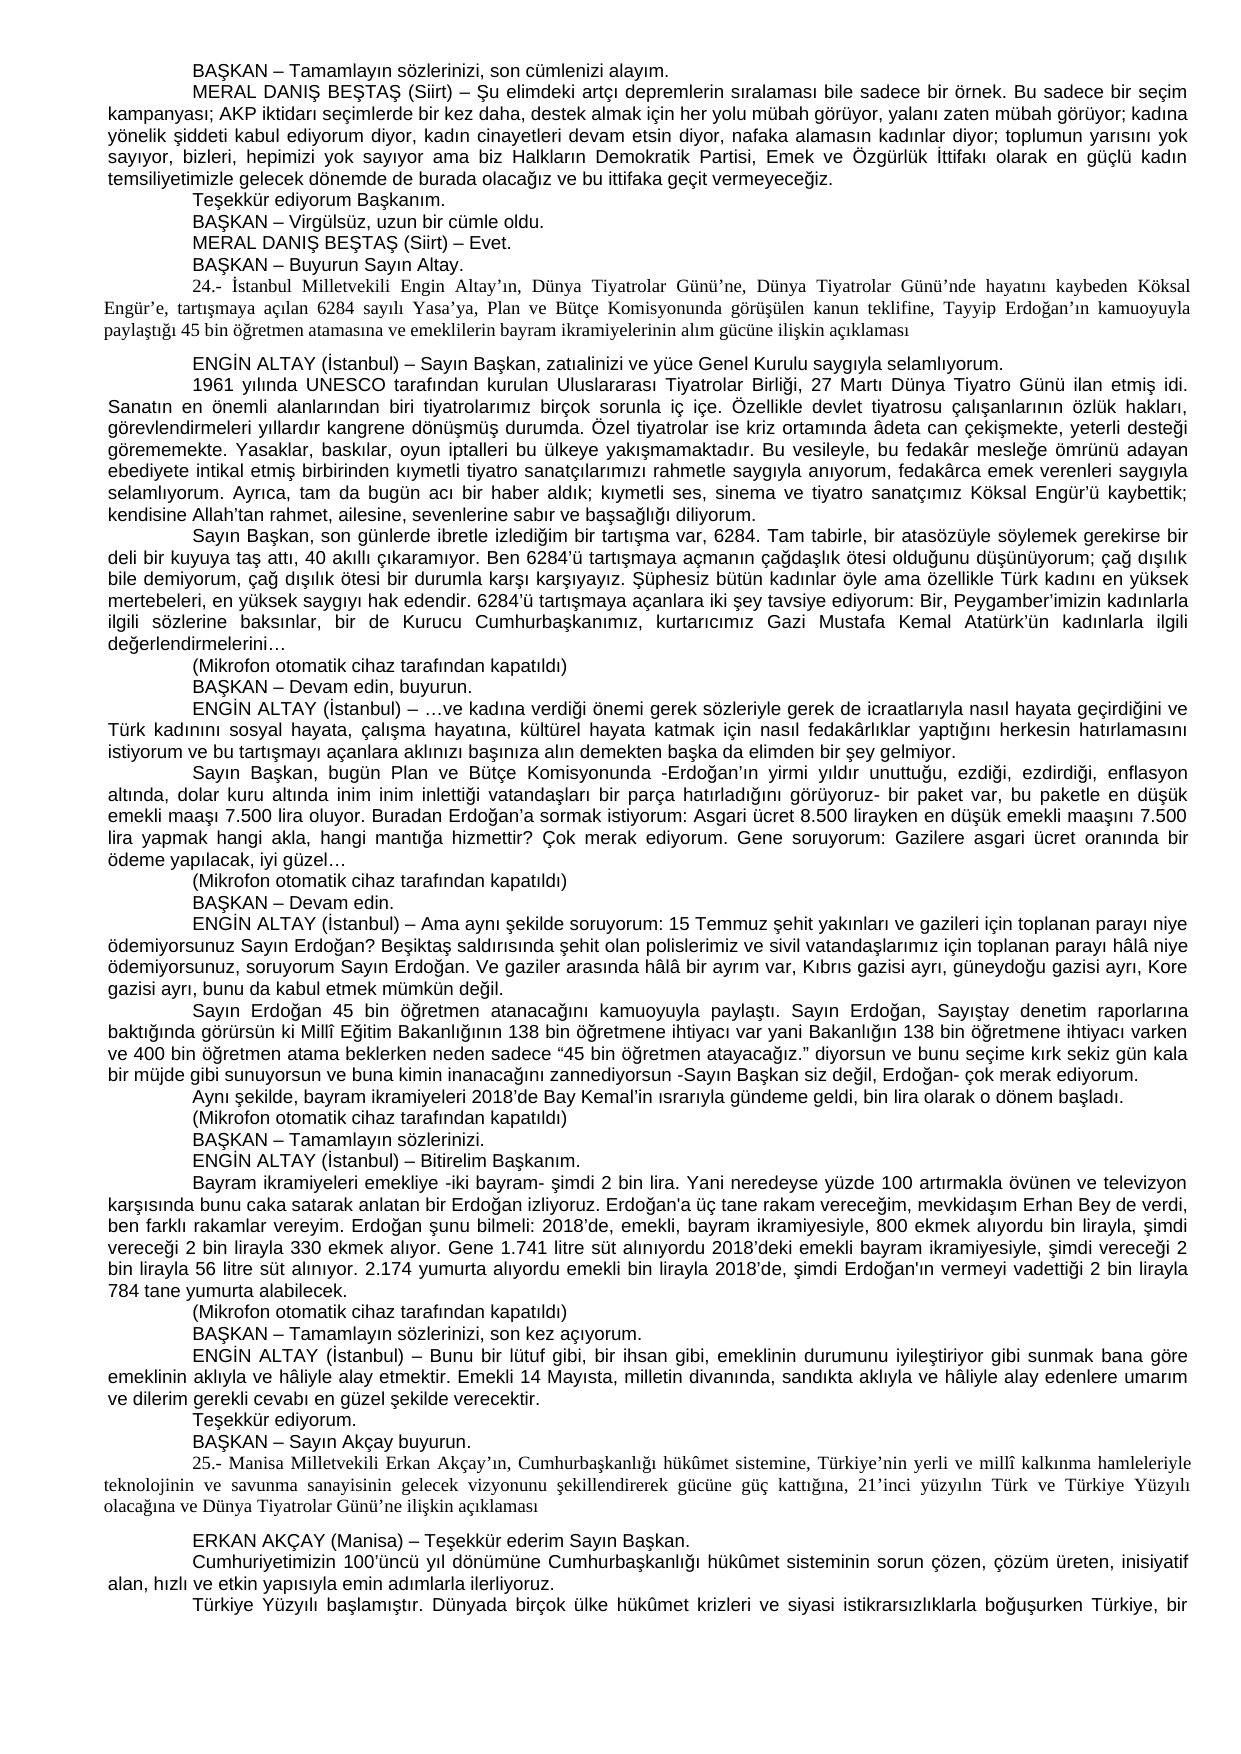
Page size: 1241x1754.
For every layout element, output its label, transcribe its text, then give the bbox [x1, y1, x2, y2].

text BAŞKAN – Devam edin, buyurun. [108, 676, 1189, 697]
text (Mikrofon otomatik cihaz tarafından kapatıldı) [108, 1107, 1189, 1129]
text Sayın Başkan, son günlerde ibretle izlediğim bir tartışma var, 6284. Tam tabirle, bir atasözüyle söylemek gerekirse bir deli bir kuyuya taş attı, 40 akıllı çıkaramıyor. Ben 6284’ü tartışmaya açmanın çağdaşlık ötesi olduğunu düşünüyorum; çağ dışılık bile demiyorum, çağ dışılık ötesi bir durumla karşı karşıyayız. Şüphesiz bütün kadınlar öyle ama özellikle Türk kadını en yüksek mertebeleri, en yüksek saygıyı hak edendir. 6284’ü tartışmaya açanlara iki şey tavsiye ediyorum: Bir, Peygamber’imizin kadınlarla ilgili sözlerine baksınlar, bir de Kurucu Cumhurbaşkanımız, kurtarıcımız Gazi Mustafa Kemal Atatürk’ün kadınlarla ilgili değerlendirmelerini… [108, 525, 1189, 654]
text ENGİN ALTAY (İstanbul) – Bitirelim Başkanım. [108, 1150, 1189, 1172]
text ENGİN ALTAY (İstanbul) – Ama aynı şekilde soruyorum: 15 Temmuz şehit yakınları ve gazileri için toplanan parayı niye ödemiyorsunuz Sayın Erdoğan? Beşiktaş saldırısında şehit olan polislerimiz ve sivil vatandaşlarımız için toplanan parayı hâlâ niye ödemiyorsunuz, soruyorum Sayın Erdoğan. Ve gaziler arasında hâlâ bir ayrım var, Kıbrıs gazisi ayrı, güneydoğu gazisi ayrı, Kore gazisi ayrı, bunu da kabul etmek mümkün değil. [108, 913, 1189, 999]
text Sayın Başkan, bugün Plan ve Bütçe Komisyonunda -Erdoğan’ın yirmi yıldır unuttuğu, ezdiği, ezdirdiği, enflasyon altında, dolar kuru altında inim inim inlettiği vatandaşları bir parça hatırladığını görüyoruz- bir paket var, bu paketle en düşük emekli maaşı 7.500 lira oluyor. Buradan Erdoğan’a sormak istiyorum: Asgari ücret 8.500 lirayken en düşük emekli maaşını 7.500 lira yapmak hangi akla, hangi mantığa hizmettir? Çok merak ediyorum. Gene soruyorum: Gazilere asgari ücret oranında bir ödeme yapılacak, iyi güzel… [108, 762, 1189, 870]
text Aynı şekilde, bayram ikramiyeleri 2018’de Bay Kemal’in ısrarıyla gündeme geldi, bin lira olarak o dönem başladı. [108, 1086, 1189, 1107]
text ENGİN ALTAY (İstanbul) – …ve kadına verdiği önemi gerek sözleriyle gerek de icraatlarıyla nasıl hayata geçirdiğini ve Türk kadınını sosyal hayata, çalışma hayatına, kültürel hayata katmak için nasıl fedakârlıklar yaptığını herkesin hatırlamasını istiyorum ve bu tartışmayı açanlara aklınızı başınıza alın demekten başka da elimden bir şey gelmiyor. [108, 697, 1189, 762]
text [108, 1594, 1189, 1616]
text Teşekkür ediyorum. [108, 1409, 1189, 1431]
text BAŞKAN – Virgülsüz, uzun bir cümle oldu. [108, 211, 1189, 232]
text BAŞKAN – Devam edin. [108, 892, 1189, 913]
text Teşekkür ediyorum Başkanım. [108, 189, 1189, 211]
text BAŞKAN – Tamamlayın sözlerinizi, son kez açıyorum. [108, 1323, 1189, 1344]
text MERAL DANIŞ BEŞTAŞ (Siirt) – Evet. [108, 232, 1189, 254]
text 24.- İstanbul Milletvekili Engin Altay’ın, Dünya Tiyatrolar Günü’ne, Dünya Tiyatrolar Günü’nde hayatını kaybeden Köksal Engür’e, tartışmaya açılan 6284 sayılı Yasa’ya, Plan ve Bütçe Komisyonunda görüşülen kanun teklifine, Tayyip Erdoğan’ın kamuoyuyla paylaştığı 45 bin öğretmen atamasına ve emeklilerin bayram ikramiyelerinin alım gücüne ilişkin açıklaması [103, 275, 1193, 340]
text 25.- Manisa Milletvekili Erkan Akçay’ın, Cumhurbaşkanlığı hükûmet sistemine, Türkiye’nin yerli ve millî kalkınma hamleleriyle teknolojinin ve savunma sanayisinin gelecek vizyonunu şekillendirerek gücüne güç kattığına, 21’inci yüzyılın Türk ve Türkiye Yüzyılı olacağına ve Dünya Tiyatrolar Günü’ne ilişkin açıklaması [103, 1452, 1193, 1517]
text (Mikrofon otomatik cihaz tarafından kapatıldı) [108, 870, 1189, 892]
text ENGİN ALTAY (İstanbul) – Bunu bir lütuf gibi, bir ihsan gibi, emeklinin durumunu iyileştiriyor gibi sunmak bana göre emeklinin aklıyla ve hâliyle alay etmektir. Emekli 14 Mayısta, milletin divanında, sandıkta aklıyla ve hâliyle alay edenlere umarım ve dilerim gerekli cevabı en güzel şekilde verecektir. [108, 1344, 1189, 1409]
text Bayram ikramiyeleri emekliye -iki bayram- şimdi 2 bin lira. Yani neredeyse yüzde 100 artırmakla övünen ve televizyon karşısında bunu caka satarak anlatan bir Erdoğan izliyoruz. Erdoğan'a üç tane rakam vereceğim, mevkidaşım Erhan Bey de verdi, ben farklı rakamlar vereyim. Erdoğan şunu bilmeli: 2018’de, emekli, bayram ikramiyesiyle, 800 ekmek alıyordu bin lirayla, şimdi vereceği 2 bin lirayla 330 ekmek alıyor. Gene süt alınıyordu 2018’deki emekli bayram ikramiyesiyle, şimdi vereceği 2 bin lirayla süt alınıyor. 2.174 yumurta alıyordu emekli bin lirayla 2018’de, şimdi Erdoğan'ın vermeyi vadettiği 2 bin lirayla 784 tane yumurta alabilecek. [108, 1172, 1189, 1301]
text BAŞKAN – Tamamlayın sözlerinizi, son cümlenizi alayım. [108, 60, 1189, 81]
text BAŞKAN – Tamamlayın sözlerinizi. [108, 1129, 1189, 1150]
text BAŞKAN – Sayın Akçay buyurun. [108, 1431, 1189, 1452]
text Sayın Erdoğan 45 bin öğretmen atanacağını kamuoyuyla paylaştı. Sayın Erdoğan, Sayıştay denetim raporlarına baktığında görürsün ki Millî Eğitim Bakanlığının 138 bin öğretmene ihtiyacı var yani Bakanlığın 138 bin öğretmene ihtiyacı varken ve 400 bin öğretmen atama beklerken neden sadece “45 bin öğretmen atayacağız.” diyorsun ve bunu seçime kırk sekiz gün kala bir müjde gibi sunuyorsun ve buna kimin inanacağını zannediyorsun -Sayın Başkan siz değil, Erdoğan- çok merak ediyorum. [108, 999, 1189, 1086]
text (Mikrofon otomatik cihaz tarafından kapatıldı) [108, 654, 1189, 676]
text ENGİN ALTAY (İstanbul) – Sayın Başkan, zatıalinizi ve yüce Genel Kurulu saygıyla selamlıyorum. [108, 352, 1189, 374]
text MERAL DANIŞ BEŞTAŞ (Siirt) – Şu elimdeki artçı depremlerin sıralaması bile sadece bir örnek. Bu sadece bir seçim kampanyası; AKP iktidarı seçimlerde bir kez daha, destek almak için her yolu mübah görüyor, yalanı zaten mübah görüyor; kadına yönelik şiddeti kabul ediyorum diyor, kadın cinayetleri devam etsin diyor, nafaka alamasın kadınlar diyor; toplumun yarısını yok sayıyor, bizleri, hepimizi yok sayıyor ama biz Halkların Demokratik Partisi, Emek ve Özgürlük İttifakı olarak en güçlü kadın temsiliyetimizle gelecek dönemde de burada olacağız ve bu ittifaka geçit vermeyeceğiz. [108, 81, 1189, 189]
text ERKAN AKÇAY (Manisa) – Teşekkür ederim Sayın Başkan. [108, 1529, 1189, 1551]
text Cumhuriyetimizin 100’üncü yıl dönümüne Cumhurbaşkanlığı hükûmet sisteminin sorun çözen, çözüm üreten, inisiyatif alan, hızlı ve etkin yapısıyla emin adımlarla ilerliyoruz. [108, 1551, 1189, 1594]
text 1961 yılında UNESCO tarafından kurulan Uluslararası Tiyatrolar Birliği, 27 Martı Dünya Tiyatro Günü ilan etmiş idi. Sanatın en önemli alanlarından biri tiyatrolarımız birçok sorunla iç içe. Özellikle devlet tiyatrosu çalışanlarının özlük hakları, görevlendirmeleri yıllardır kangrene dönüşmüş durumda. Özel tiyatrolar ise kriz ortamında âdeta can çekişmekte, yeterli desteği görememekte. Yasaklar, baskılar, oyun iptalleri bu ülkeye yakışmamaktadır. Bu vesileyle, bu fedakâr mesleğe ömrünü adayan ebediyete intikal etmiş birbirinden kıymetli tiyatro sanatçılarımızı rahmetle saygıyla anıyorum, fedakârca emek verenleri saygıyla selamlıyorum. Ayrıca, tam da bugün acı bir haber aldık; kıymetli ses, sinema ve tiyatro sanatçımız Köksal Engür’ü kaybettik; kendisine Allah’tan rahmet, ailesine, sevenlerine sabır ve başsağlığı diliyorum. [108, 374, 1189, 525]
text BAŞKAN – Buyurun Sayın Altay. [108, 254, 1189, 275]
text (Mikrofon otomatik cihaz tarafından kapatıldı) [108, 1301, 1189, 1323]
